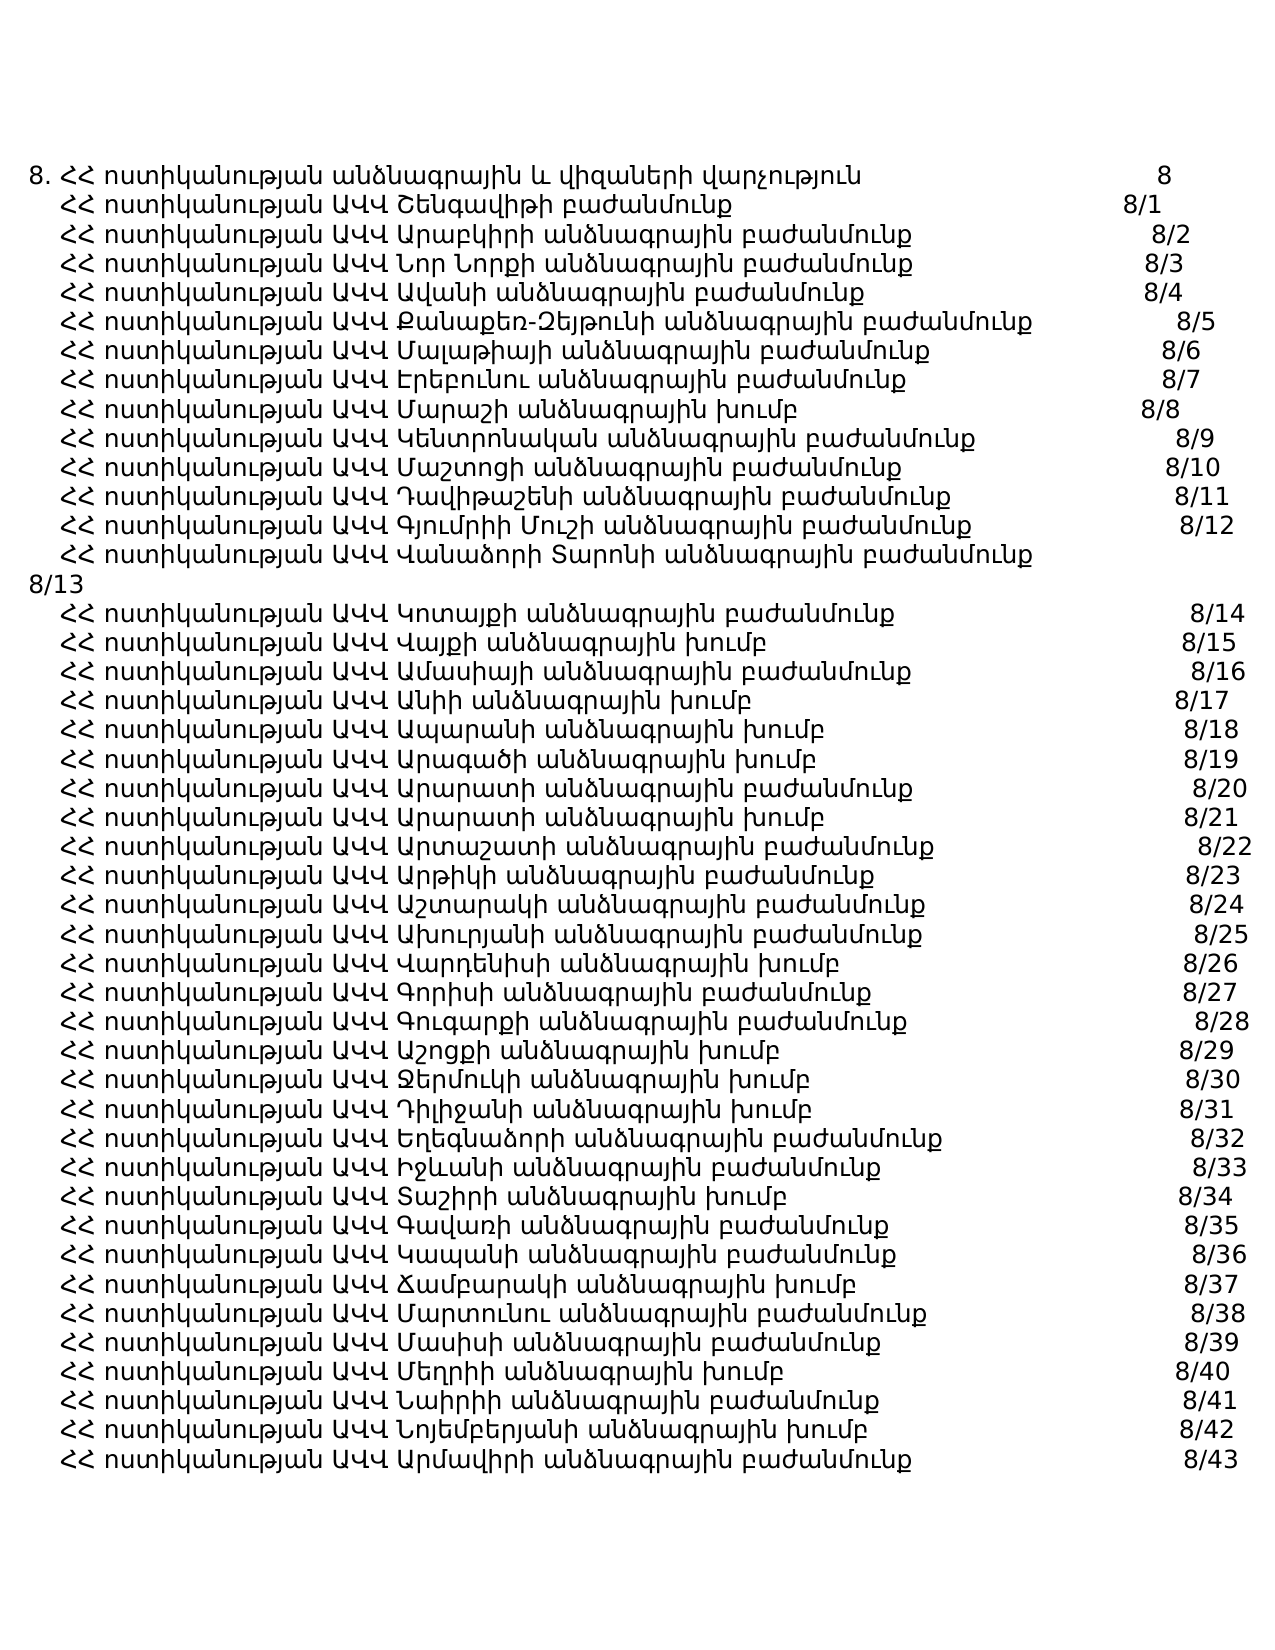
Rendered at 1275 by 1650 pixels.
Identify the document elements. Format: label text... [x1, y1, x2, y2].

text ՀՀ ոստիկանության ԱՎՎ Վարդենիսի անձնագրային խումբ 8/26 [28, 949, 1256, 978]
text ՀՀ ոստիկանության ԱՎՎ Նաիրիի անձնագրային բաժանմունք 8/41 [28, 1386, 1256, 1416]
text ՀՀ ոստիկանության ԱՎՎ Դավիթաշենի անձնագրային բաժանմունք 8/11 [28, 482, 1256, 511]
text ՀՀ ոստիկանության ԱՎՎ Ջերմուկի անձնագրային խումբ 8/30 [28, 1066, 1256, 1095]
text ՀՀ ոստիկանության ԱՎՎ Կոտայքի անձնագրային բաժանմունք 8/14 [28, 599, 1256, 628]
text ՀՀ ոստիկանության ԱՎՎ Գավառի անձնագրային բաժանմունք 8/35 [28, 1211, 1256, 1241]
text ՀՀ ոստիկանության ԱՎՎ Արտաշատի անձնագրային բաժանմունք 8/22 [28, 832, 1256, 861]
text ՀՀ ոստիկանության ԱՎՎ Ամասիայի անձնագրային բաժանմունք 8/16 [28, 657, 1256, 686]
text ՀՀ ոստիկանության ԱՎՎ Արագածի անձնագրային խումբ 8/19 [28, 745, 1256, 774]
text ՀՀ ոստիկանության ԱՎՎ Քանաքեռ-Զեյթունի անձնագրային բաժանմունք 8/5 [28, 307, 1256, 336]
text ՀՀ ոստիկանության ԱՎՎ Ապարանի անձնագրային խումբ 8/18 [28, 716, 1256, 745]
text ՀՀ ոստիկանության ԱՎՎ Մաշտոցի անձնագրային բաժանմունք 8/10 [28, 453, 1256, 482]
text ՀՀ ոստիկանության ԱՎՎ Գուգարքի անձնագրային բաժանմունք 8/28 [28, 1007, 1256, 1036]
text ՀՀ ոստիկանության ԱՎՎ Գյումրիի Մուշի անձնագրային բաժանմունք 8/12 [28, 511, 1256, 541]
text ՀՀ ոստիկանության ԱՎՎ Մալաթիայի անձնագրային բաժանմունք 8/6 [28, 336, 1256, 366]
text ՀՀ ոստիկանության ԱՎՎ Մեղրիի անձնագրային խումբ 8/40 [28, 1357, 1256, 1386]
text ՀՀ ոստիկանության ԱՎՎ Կապանի անձնագրային բաժանմունք 8/36 [28, 1241, 1256, 1270]
text ՀՀ ոստիկանության ԱՎՎ Ախուրյանի անձնագրային բաժանմունք 8/25 [28, 920, 1256, 949]
text ՀՀ ոստիկանության ԱՎՎ Շենգավիթի բաժանմունք 8/1 [28, 191, 1256, 220]
text ՀՀ ոստիկանության ԱՎՎ Անիի անձնագրային խումբ 8/17 [28, 686, 1256, 716]
text ՀՀ ոստիկանության ԱՎՎ Արարատի անձնագրային խումբ 8/21 [28, 803, 1256, 832]
text ՀՀ ոստիկանության ԱՎՎ Ճամբարակի անձնագրային խումբ 8/37 [28, 1270, 1256, 1299]
text ՀՀ ոստիկանության ԱՎՎ Աշոցքի անձնագրային խումբ 8/29 [28, 1036, 1256, 1066]
text ՀՀ ոստիկանության ԱՎՎ Իջևանի անձնագրային բաժանմունք 8/33 [28, 1153, 1256, 1182]
text ՀՀ ոստիկանության ԱՎՎ Դիլիջանի անձնագրային խումբ 8/31 [28, 1095, 1256, 1124]
text ՀՀ ոստիկանության ԱՎՎ Նոր Նորքի անձնագրային բաժանմունք 8/3 [28, 249, 1256, 278]
text ՀՀ ոստիկանության ԱՎՎ Ավանի անձնագրային բաժանմունք 8/4 [28, 278, 1256, 307]
text ՀՀ ոստիկանության ԱՎՎ Կենտրոնական անձնագրային բաժանմունք 8/9 [28, 424, 1256, 453]
text ՀՀ ոստիկանության ԱՎՎ Մասիսի անձնագրային բաժանմունք 8/39 [28, 1328, 1256, 1357]
text ՀՀ ոստիկանության ԱՎՎ Արաբկիրի անձնագրային բաժանմունք 8/2 [28, 220, 1256, 249]
text ՀՀ ոստիկանության ԱՎՎ Արարատի անձնագրային բաժանմունք 8/20 [28, 774, 1256, 803]
text ՀՀ ոստիկանության ԱՎՎ Եղեգնաձորի անձնագրային բաժանմունք 8/32 [28, 1124, 1256, 1153]
text ՀՀ ոստիկանության ԱՎՎ Մարտունու անձնագրային բաժանմունք 8/38 [28, 1299, 1256, 1328]
text ՀՀ ոստիկանության ԱՎՎ Աշտարակի անձնագրային բաժանմունք 8/24 [28, 891, 1256, 920]
text ՀՀ ոստիկանության ԱՎՎ Նոյեմբերյանի անձնագրային խումբ 8/42 [28, 1416, 1256, 1445]
text ՀՀ ոստիկանության ԱՎՎ Մարաշի անձնագրային խումբ 8/8 [28, 395, 1256, 424]
text ՀՀ ոստիկանության ԱՎՎ Արթիկի անձնագրային բաժանմունք 8/23 [28, 861, 1256, 891]
text ՀՀ ոստիկանության ԱՎՎ Վայքի անձնագրային խումբ 8/15 [28, 628, 1256, 657]
text ՀՀ ոստիկանության ԱՎՎ Գորիսի անձնագրային բաժանմունք 8/27 [28, 978, 1256, 1007]
text ՀՀ ոստիկանության ԱՎՎ Արմավիրի անձնագրային բաժանմունք 8/43 [28, 1445, 1256, 1474]
text ՀՀ ոստիկանության ԱՎՎ Վանաձորի Տարոնի անձնագրային բաժանմունք 8/13 [28, 541, 1256, 599]
text ՀՀ ոստիկանության ԱՎՎ Էրեբունու անձնագրային բաժանմունք 8/7 [28, 366, 1256, 395]
text ՀՀ ոստիկանության ԱՎՎ Տաշիրի անձնագրային խումբ 8/34 [28, 1182, 1256, 1211]
text 8. ՀՀ ոստիկանության անձնագրային և վիզաների վարչություն 8 [28, 161, 1256, 191]
